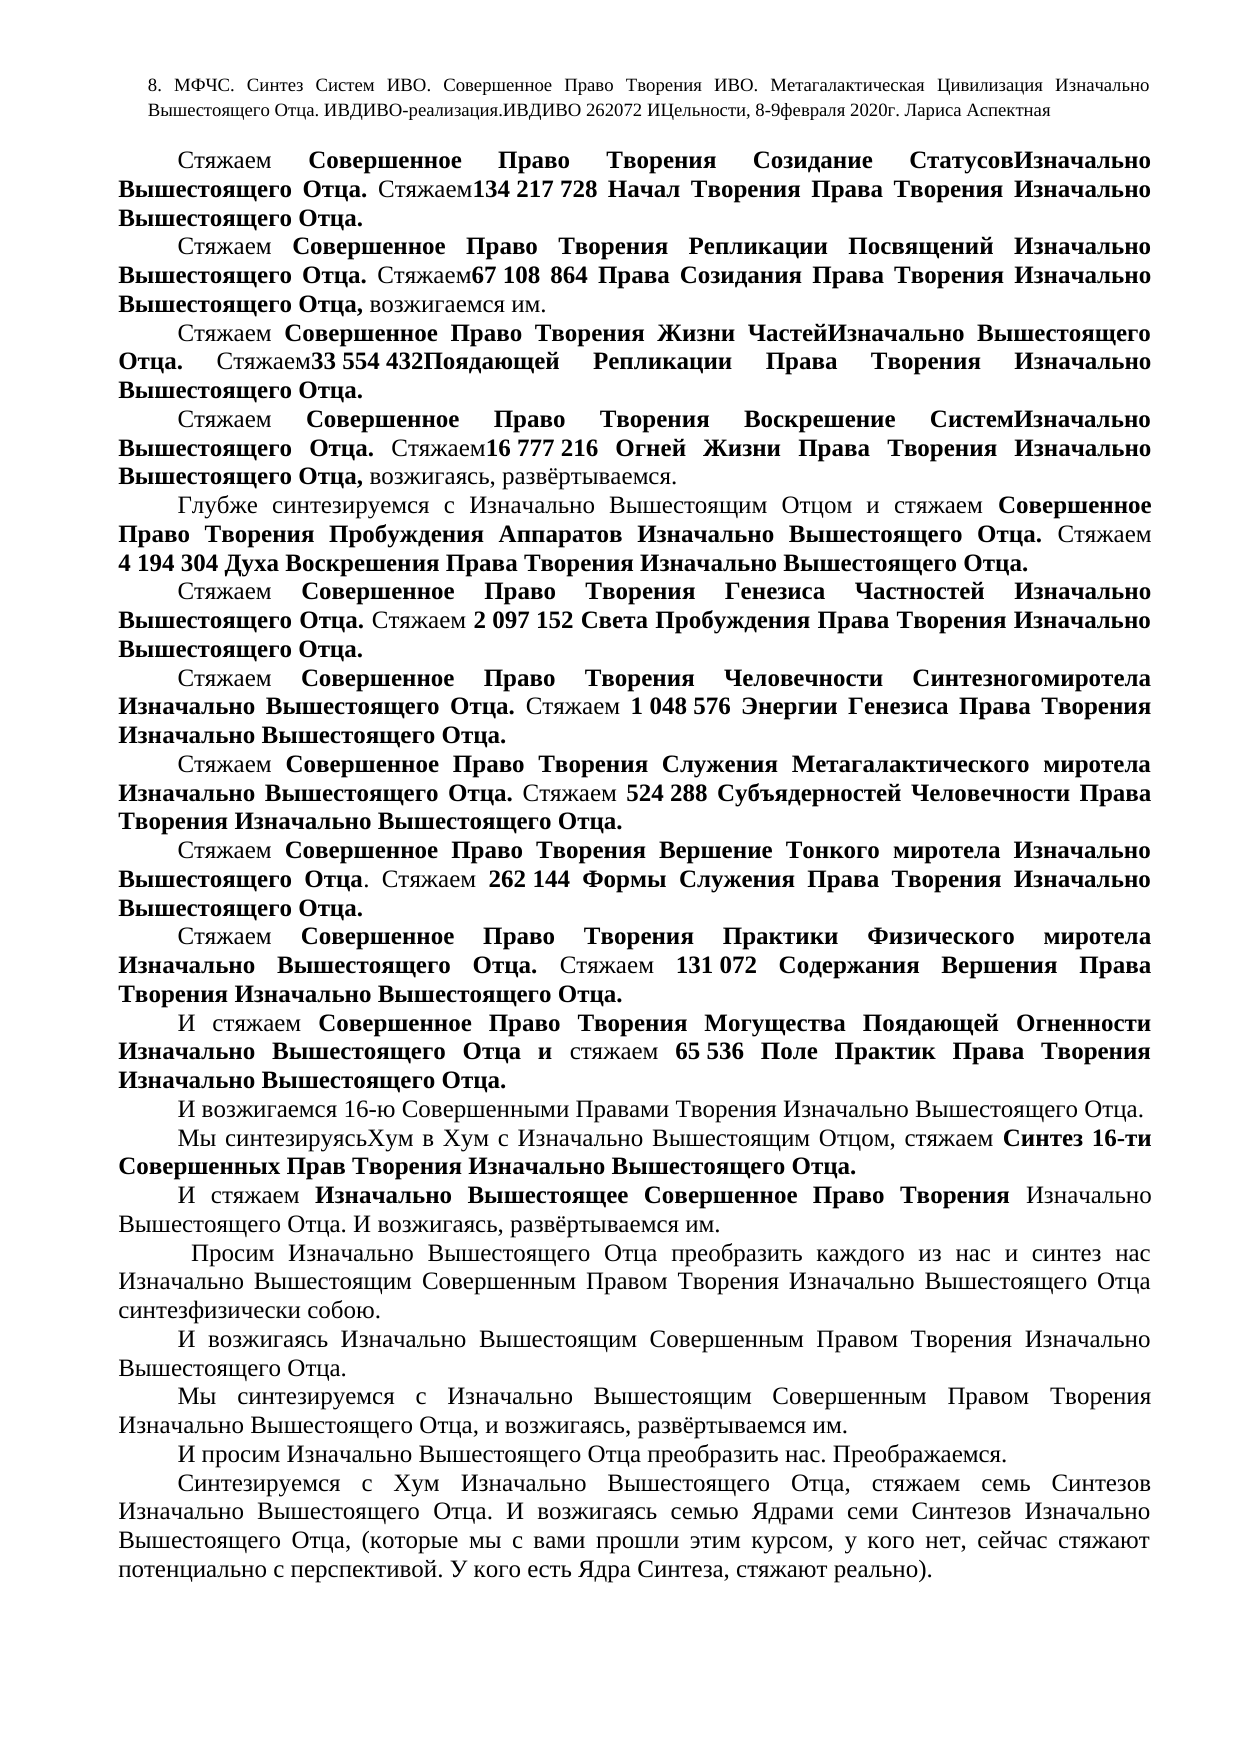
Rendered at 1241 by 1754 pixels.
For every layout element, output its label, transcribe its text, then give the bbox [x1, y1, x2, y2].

text Стяжаем Совершенное Право Творения Генезиса Частностей Изначально Вышестоящего Отца. Стяжаем 2 097 152 Света Пробуждения Права Творения Изначально Вышестоящего Отца. [118, 576, 1152, 663]
text Мы синтезируемся с Изначально Вышестоящим Совершенным Правом Творения Изначально Вышестоящего Отца, и возжигаясь, развёртываемся им. [118, 1381, 1152, 1439]
text Стяжаем Совершенное Право Творения Жизни ЧастейИзначально Вышестоящего Отца. Стяжаем33 554 432Поядающей Репликации Права Творения Изначально Вышестоящего Отца. [118, 318, 1152, 404]
text Стяжаем Совершенное Право Творения Служения Метагалактического миротела Изначально Вышестоящего Отца. Стяжаем 524 288 Субъядерностей Человечности Права Творения Изначально Вышестоящего Отца. [118, 749, 1152, 835]
text И просим Изначально Вышестоящего Отца преобразить нас. Преображаемся. [118, 1439, 1152, 1468]
text Стяжаем Совершенное Право Творения Созидание СтатусовИзначально Вышестоящего Отца. Стяжаем134 217 728 Начал Творения Права Творения Изначально Вышестоящего Отца. [118, 145, 1152, 231]
text Стяжаем Совершенное Право Творения Вершение Тонкого миротела Изначально Вышестоящего Отца. Стяжаем 262 144 Формы Служения Права Творения Изначально Вышестоящего Отца. [118, 835, 1152, 921]
text И возжигаемся 16-ю Совершенными Правами Творения Изначально Вышестоящего Отца. [118, 1094, 1152, 1123]
text И стяжаем Совершенное Право Творения Могущества Поядающей Огненности Изначально Вышестоящего Отца и стяжаем 65 536 Поле Практик Права Творения Изначально Вышестоящего Отца. [118, 1008, 1152, 1094]
text Глубже синтезируемся с Изначально Вышестоящим Отцом и стяжаем Совершенное Право Творения Пробуждения Аппаратов Изначально Вышестоящего Отца. Стяжаем 4 194 304 Духа Воскрешения Права Творения Изначально Вышестоящего Отца. [118, 490, 1152, 576]
text Стяжаем Совершенное Право Творения Репликации Посвящений Изначально Вышестоящего Отца. Стяжаем67 108 864 Права Созидания Права Творения Изначально Вышестоящего Отца, возжигаемся им. [118, 231, 1152, 318]
text Просим Изначально Вышестоящего Отца преобразить каждого из нас и синтез нас Изначально Вышестоящим Совершенным Правом Творения Изначально Вышестоящего Отца синтезфизически собою. [118, 1238, 1152, 1324]
text Стяжаем Совершенное Право Творения Воскрешение СистемИзначально Вышестоящего Отца. Стяжаем16 777 216 Огней Жизни Права Творения Изначально Вышестоящего Отца, возжигаясь, развёртываемся. [118, 404, 1152, 490]
text Стяжаем Совершенное Право Творения Практики Физического миротела Изначально Вышестоящего Отца. Стяжаем 131 072 Содержания Вершения Права Творения Изначально Вышестоящего Отца. [118, 921, 1152, 1008]
text И стяжаем Изначально Вышестоящее Совершенное Право Творения Изначально Вышестоящего Отца. И возжигаясь, развёртываемся им. [118, 1180, 1152, 1238]
text Стяжаем Совершенное Право Творения Человечности Синтезногомиротела Изначально Вышестоящего Отца. Стяжаем 1 048 576 Энергии Генезиса Права Творения Изначально Вышестоящего Отца. [118, 663, 1152, 749]
text Синтезируемся с Хум Изначально Вышестоящего Отца, стяжаем семь Синтезов Изначально Вышестоящего Отца. И возжигаясь семью Ядрами семи Синтезов Изначально Вышестоящего Отца, (которые мы с вами прошли этим курсом, у кого нет, сейчас стяжают потенциально с перспективой. У кого есть Ядра Синтеза, стяжают реально). [118, 1468, 1152, 1583]
text И возжигаясь Изначально Вышестоящим Совершенным Правом Творения Изначально Вышестоящего Отца. [118, 1324, 1152, 1381]
text Мы синтезируясьХум в Хум с Изначально Вышестоящим Отцом, стяжаем Синтез 16-ти Совершенных Прав Творения Изначально Вышестоящего Отца. [118, 1123, 1152, 1180]
